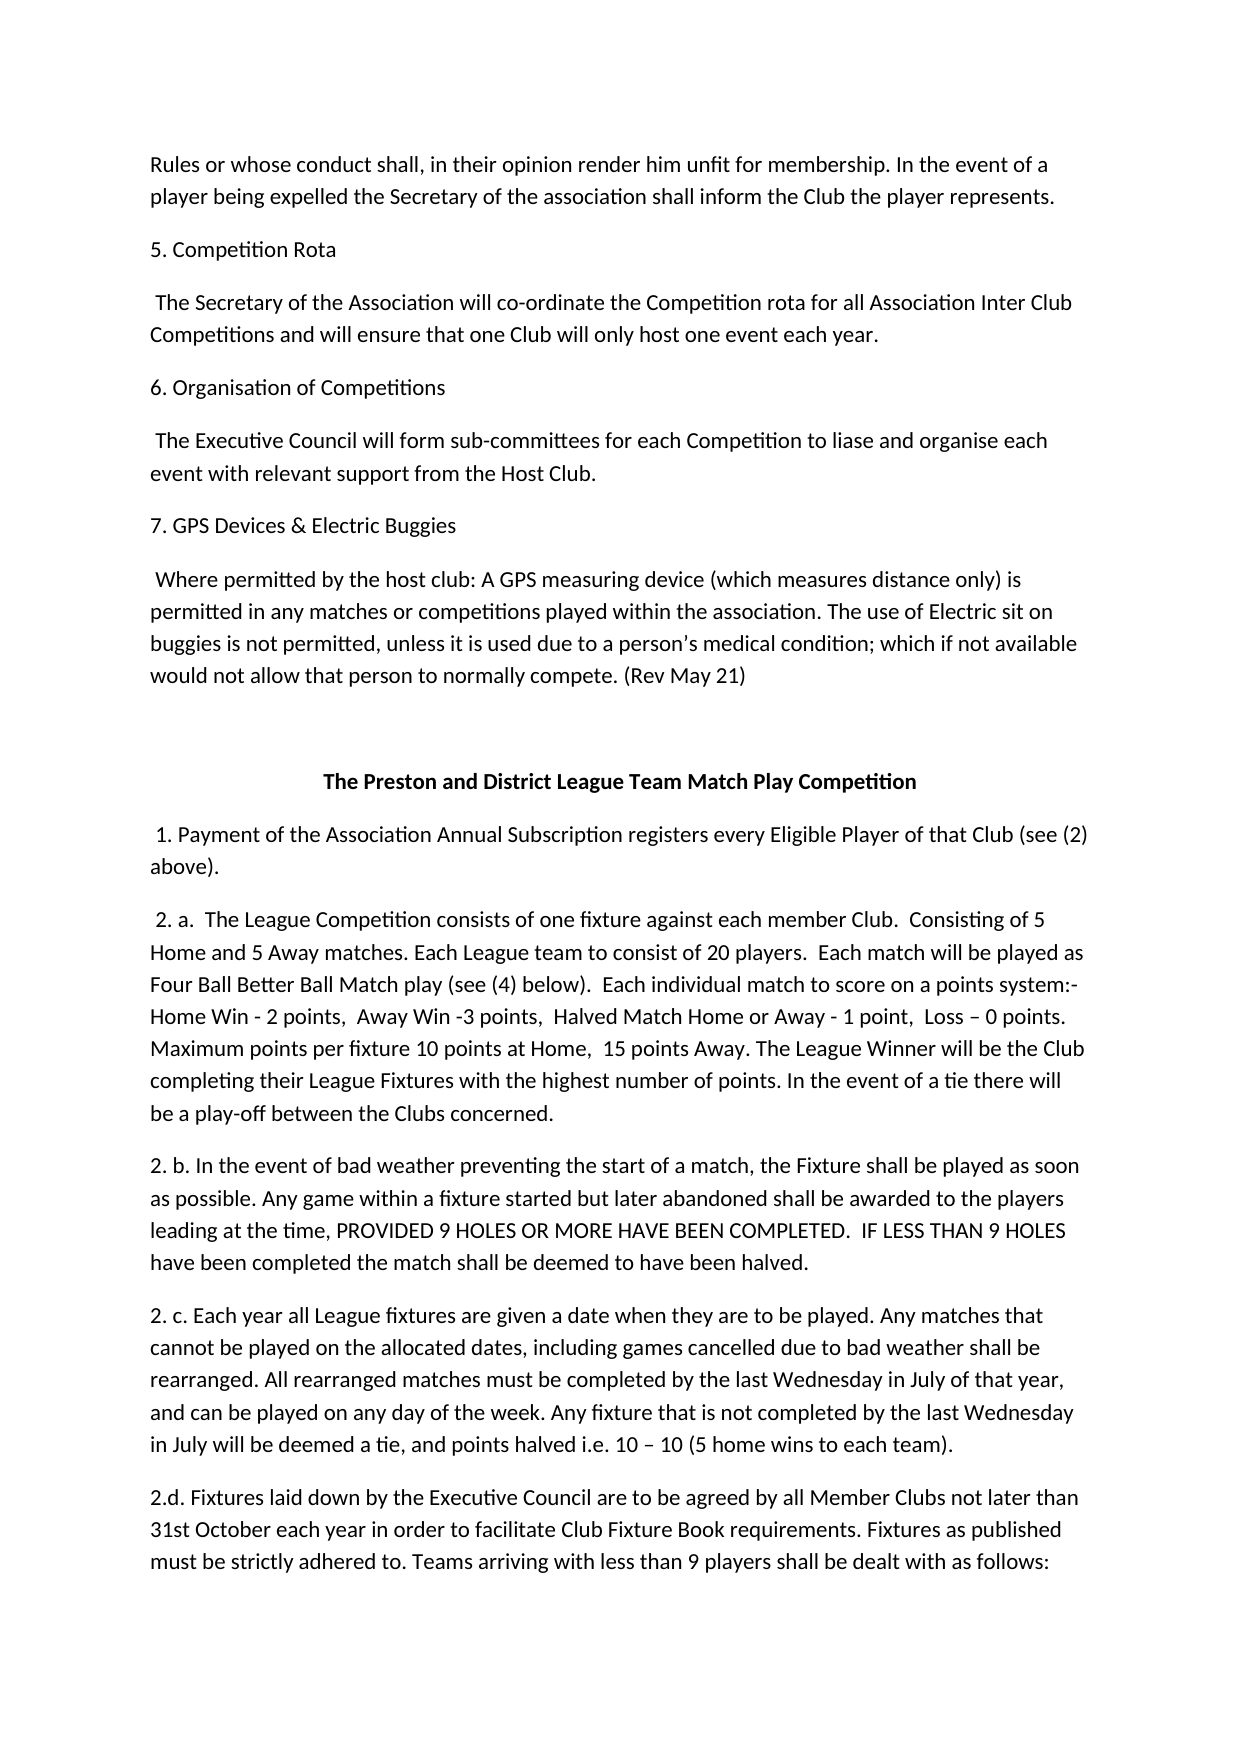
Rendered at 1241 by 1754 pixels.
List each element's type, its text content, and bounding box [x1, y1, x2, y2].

text Where permitted by the host club: A GPS measuring device (which measures distance only) is permitted in any matches or competitions played within the association. The use of Electric sit on buggies is not permitted, unless it is used due to a person’s medical condition; which if not available would not allow that person to normally compete. (Rev May 21) [150, 565, 1090, 689]
text The Preston and District League Team Match Play Competition [150, 767, 1090, 795]
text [150, 1483, 1090, 1575]
text 2. a. The League Competition consists of one fixture against each member Club. Consisting of 5 Home and 5 Away matches. Each League team to consist of 20 players. Each match will be played as Four Ball Better Ball Match play (see (4) below). Each individual match to score on a points system:- Home Win - 2 points, Away Win -3 points, Halved Match Home or Away - 1 point, Loss – 0 points. Maximum points per fixture 10 points at Home, 15 points Away. The League Winner will be the Club completing their League Fixtures with the highest number of points. In the event of a tie there will be a play-off between the Clubs concerned. [150, 906, 1090, 1127]
text The Secretary of the Association will co-ordinate the Competition rota for all Association Inter Club Competitions and will ensure that one Club will only host one event each year. [150, 288, 1090, 348]
text The Executive Council will form sub-committees for each Competition to liase and organise each event with relevant support from the Host Club. [150, 426, 1090, 487]
text 7. GPS Devices & Electric Buggies [150, 512, 1090, 540]
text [150, 150, 1090, 210]
text 1. Payment of the Association Annual Subscription registers every Eligible Player of that Club (see (2) above). [150, 820, 1090, 881]
text 5. Competition Rota [150, 235, 1090, 263]
text 2. b. In the event of bad weather preventing the start of a match, the Fixture shall be played as soon as possible. Any game within a fixture started but later abandoned shall be awarded to the players leading at the time, PROVIDED 9 HOLES OR MORE HAVE BEEN COMPLETED. IF LESS THAN 9 HOLES have been completed the match shall be deemed to have been halved. [150, 1152, 1090, 1276]
text 2. c. Each year all League fixtures are given a date when they are to be played. Any matches that cannot be played on the allocated dates, including games cancelled due to bad weather shall be rearranged. All rearranged matches must be completed by the last Wednesday in July of that year, and can be played on any day of the week. Any fixture that is not completed by the last Wednesday in July will be deemed a tie, and points halved i.e. 10 – 10 (5 home wins to each team). [150, 1301, 1090, 1458]
text 6. Organisation of Competitions [150, 373, 1090, 401]
